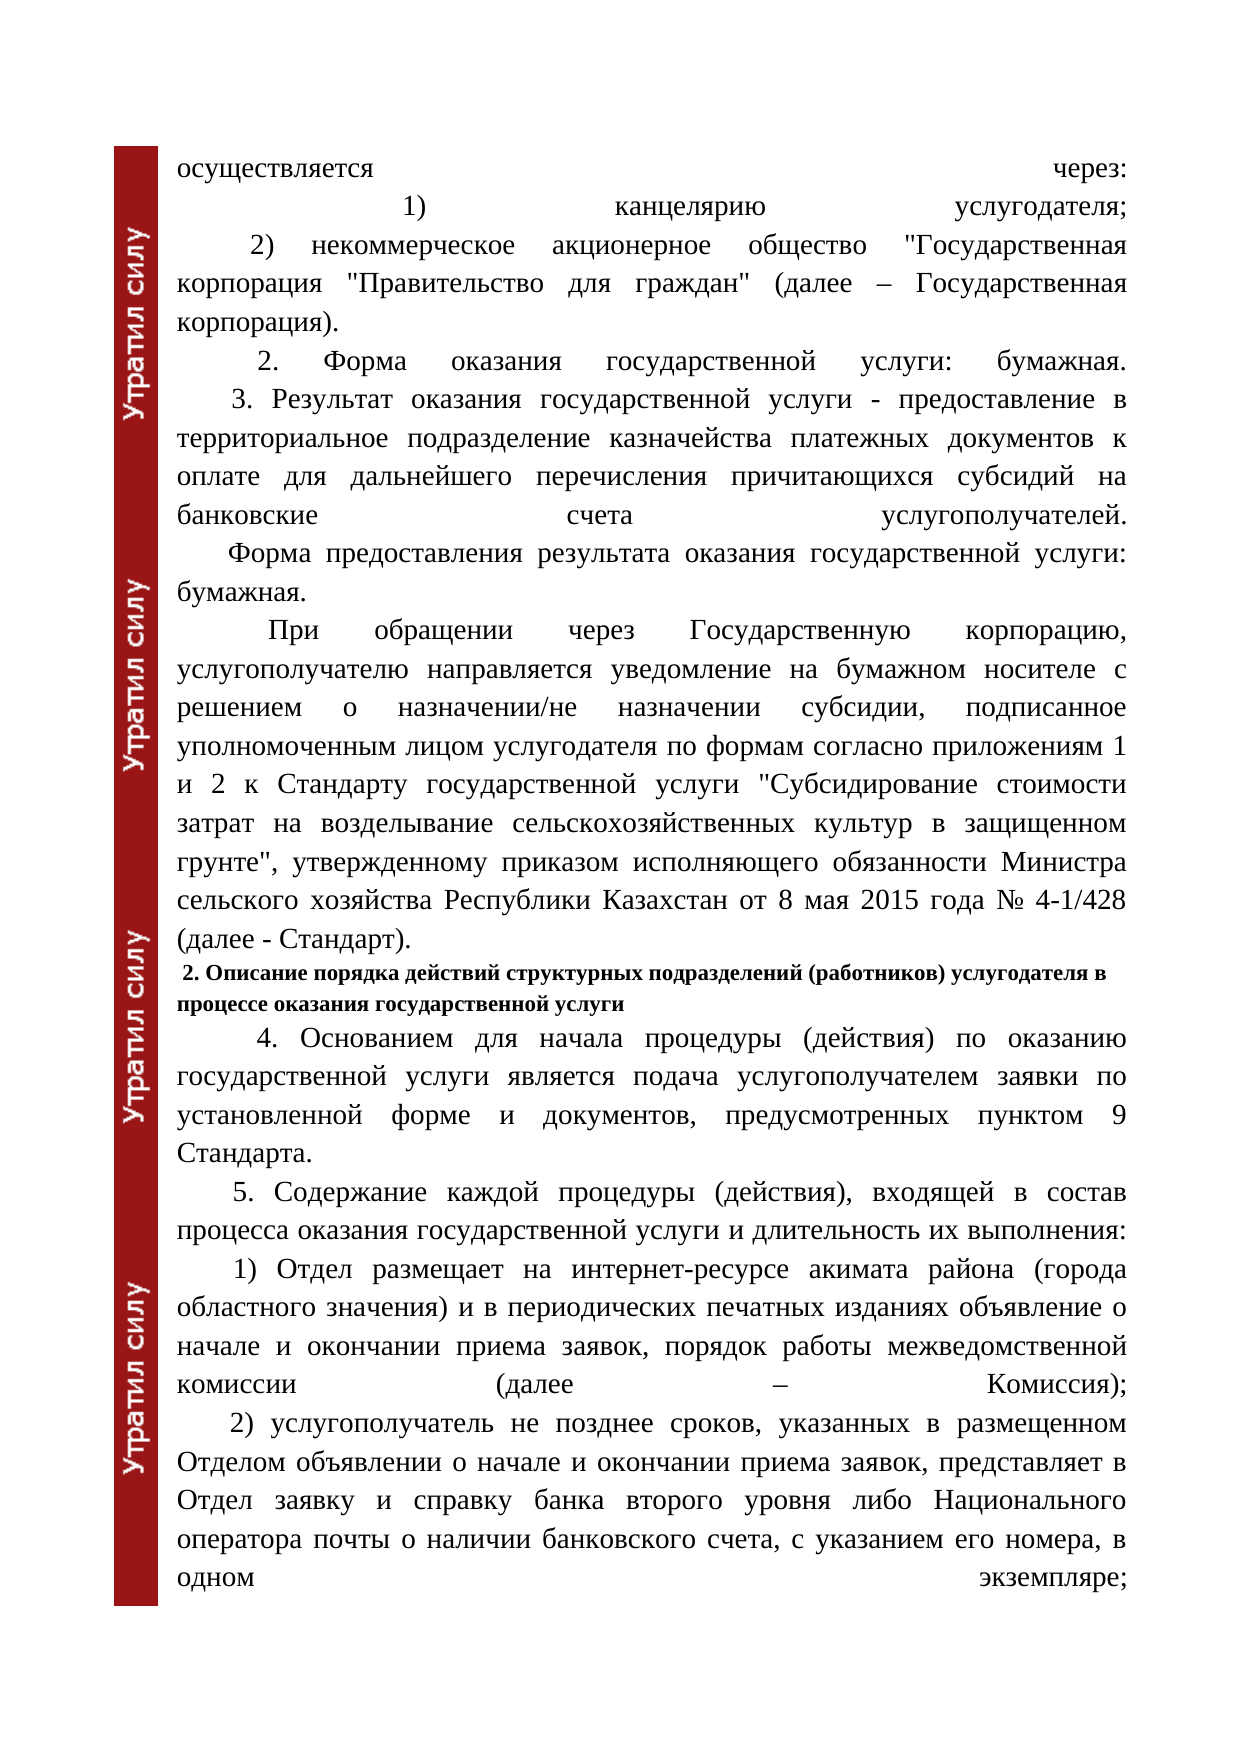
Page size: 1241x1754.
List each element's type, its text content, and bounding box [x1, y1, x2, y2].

picture [114, 1593, 158, 1606]
picture [114, 1016, 158, 1020]
picture [114, 146, 158, 150]
picture [114, 954, 158, 959]
text 2. Описание порядка действий структурных подразделений (работников) услугодателя в процессе оказания государственной услуги [112, 959, 1128, 1016]
